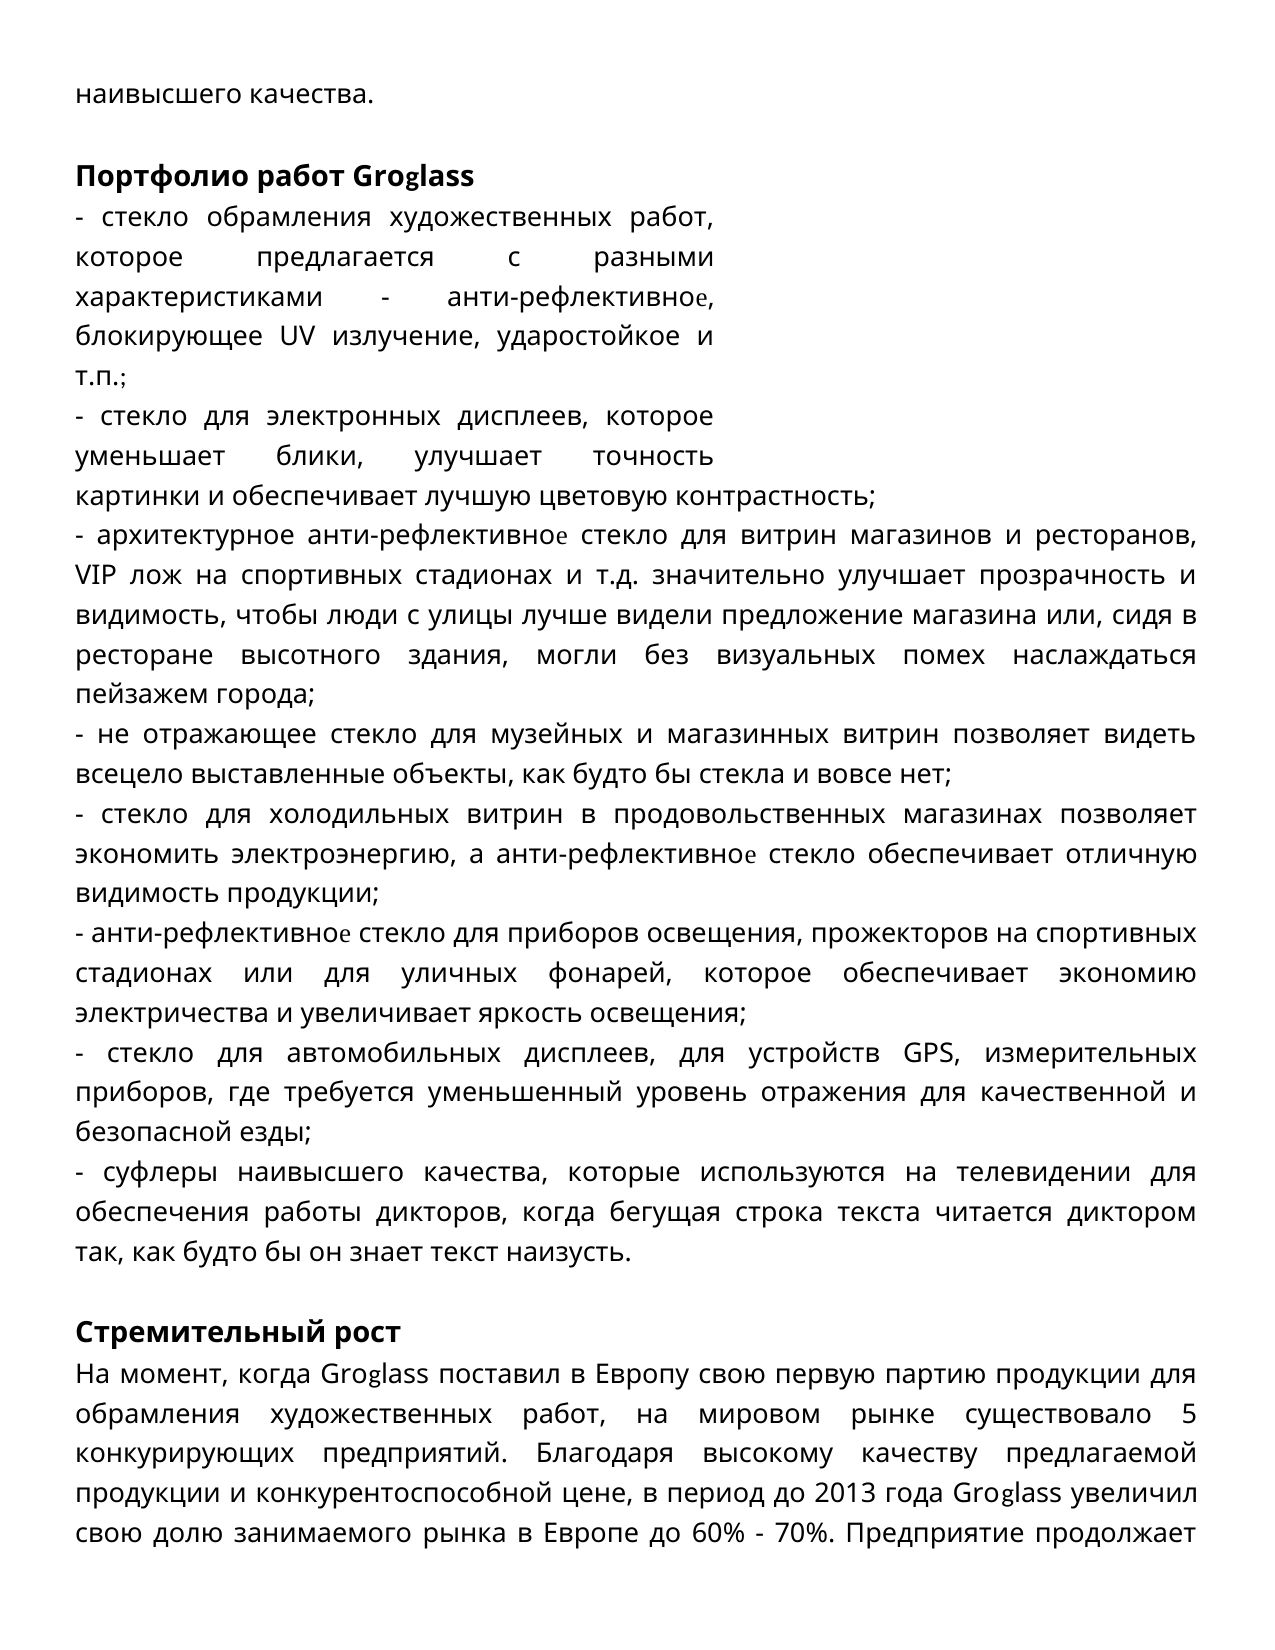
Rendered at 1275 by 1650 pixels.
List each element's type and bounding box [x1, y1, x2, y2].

text [75, 75, 1198, 1269]
text [75, 1272, 1198, 1550]
